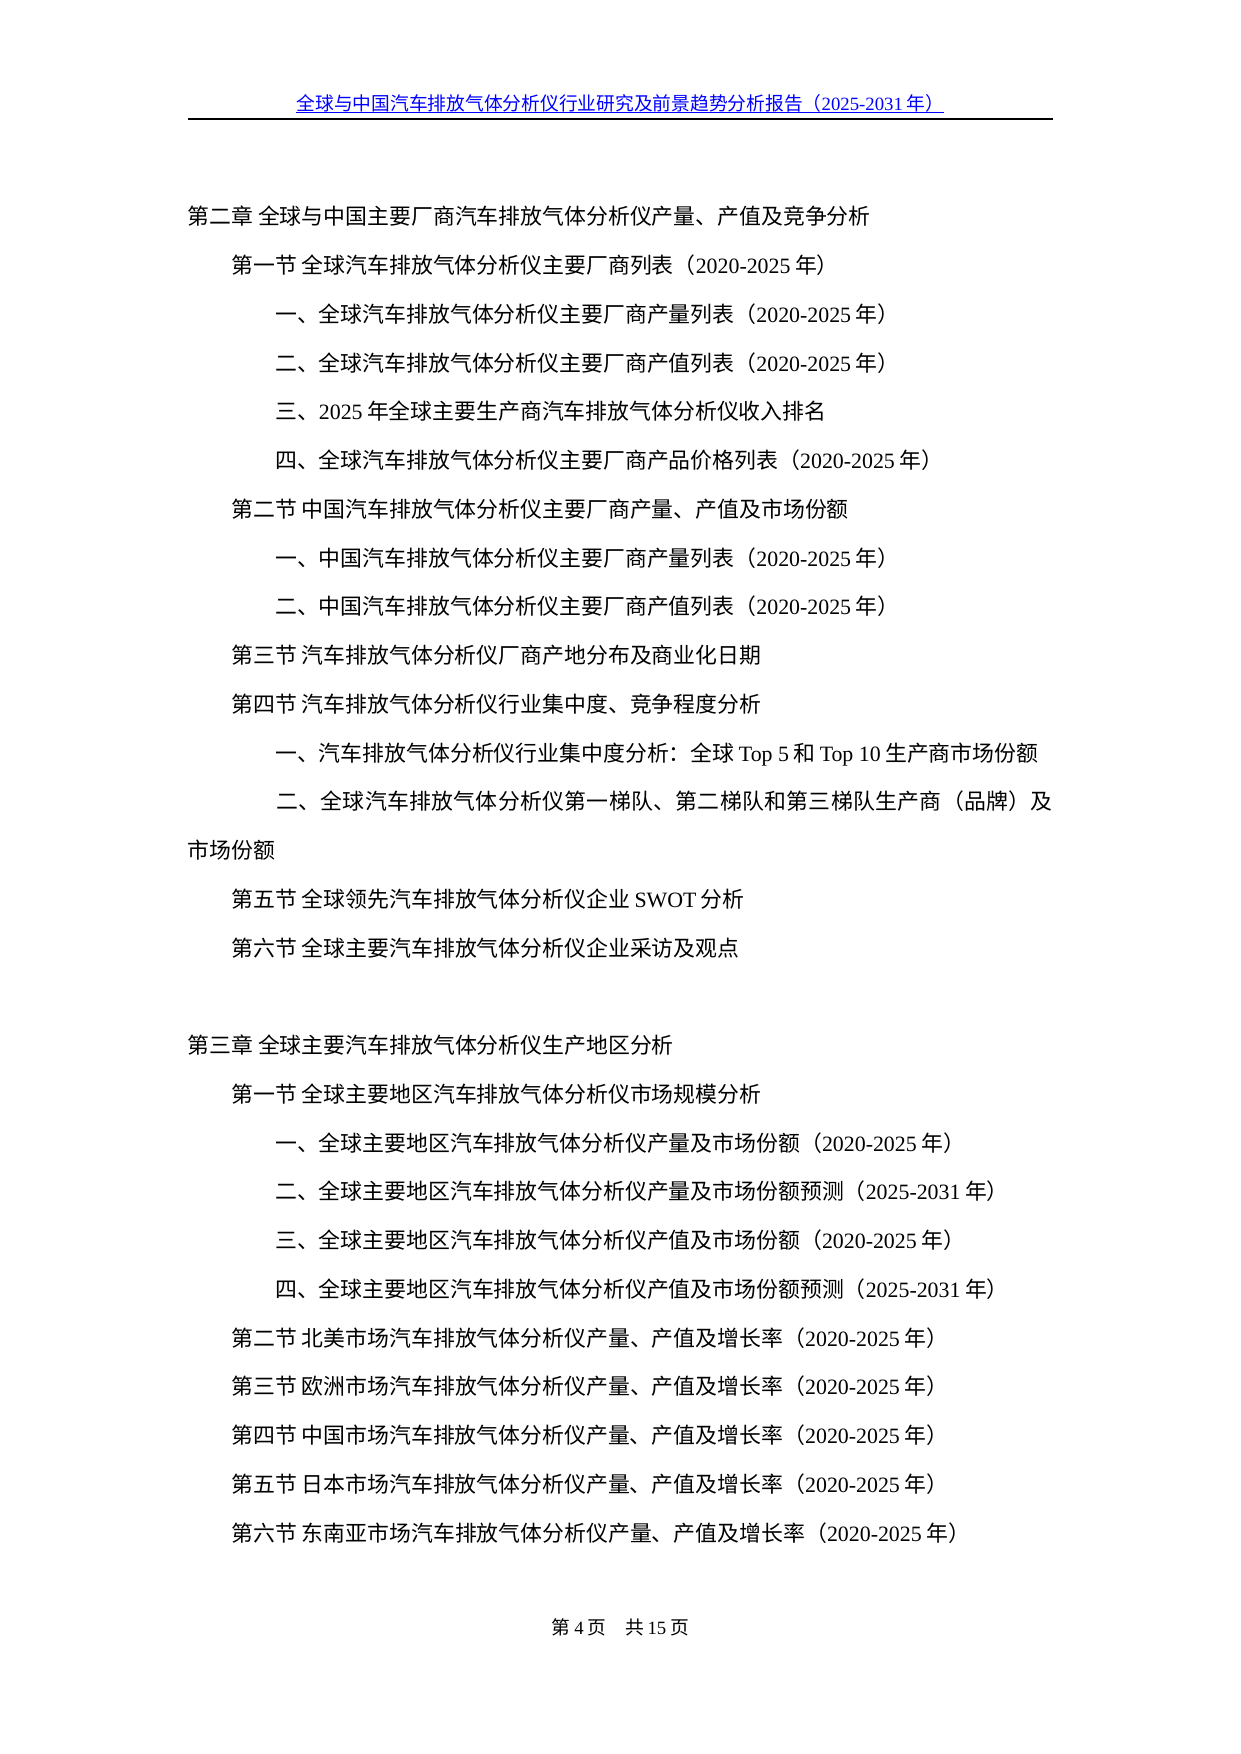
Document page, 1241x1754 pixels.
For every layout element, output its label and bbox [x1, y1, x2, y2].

text [187, 150, 1053, 1548]
